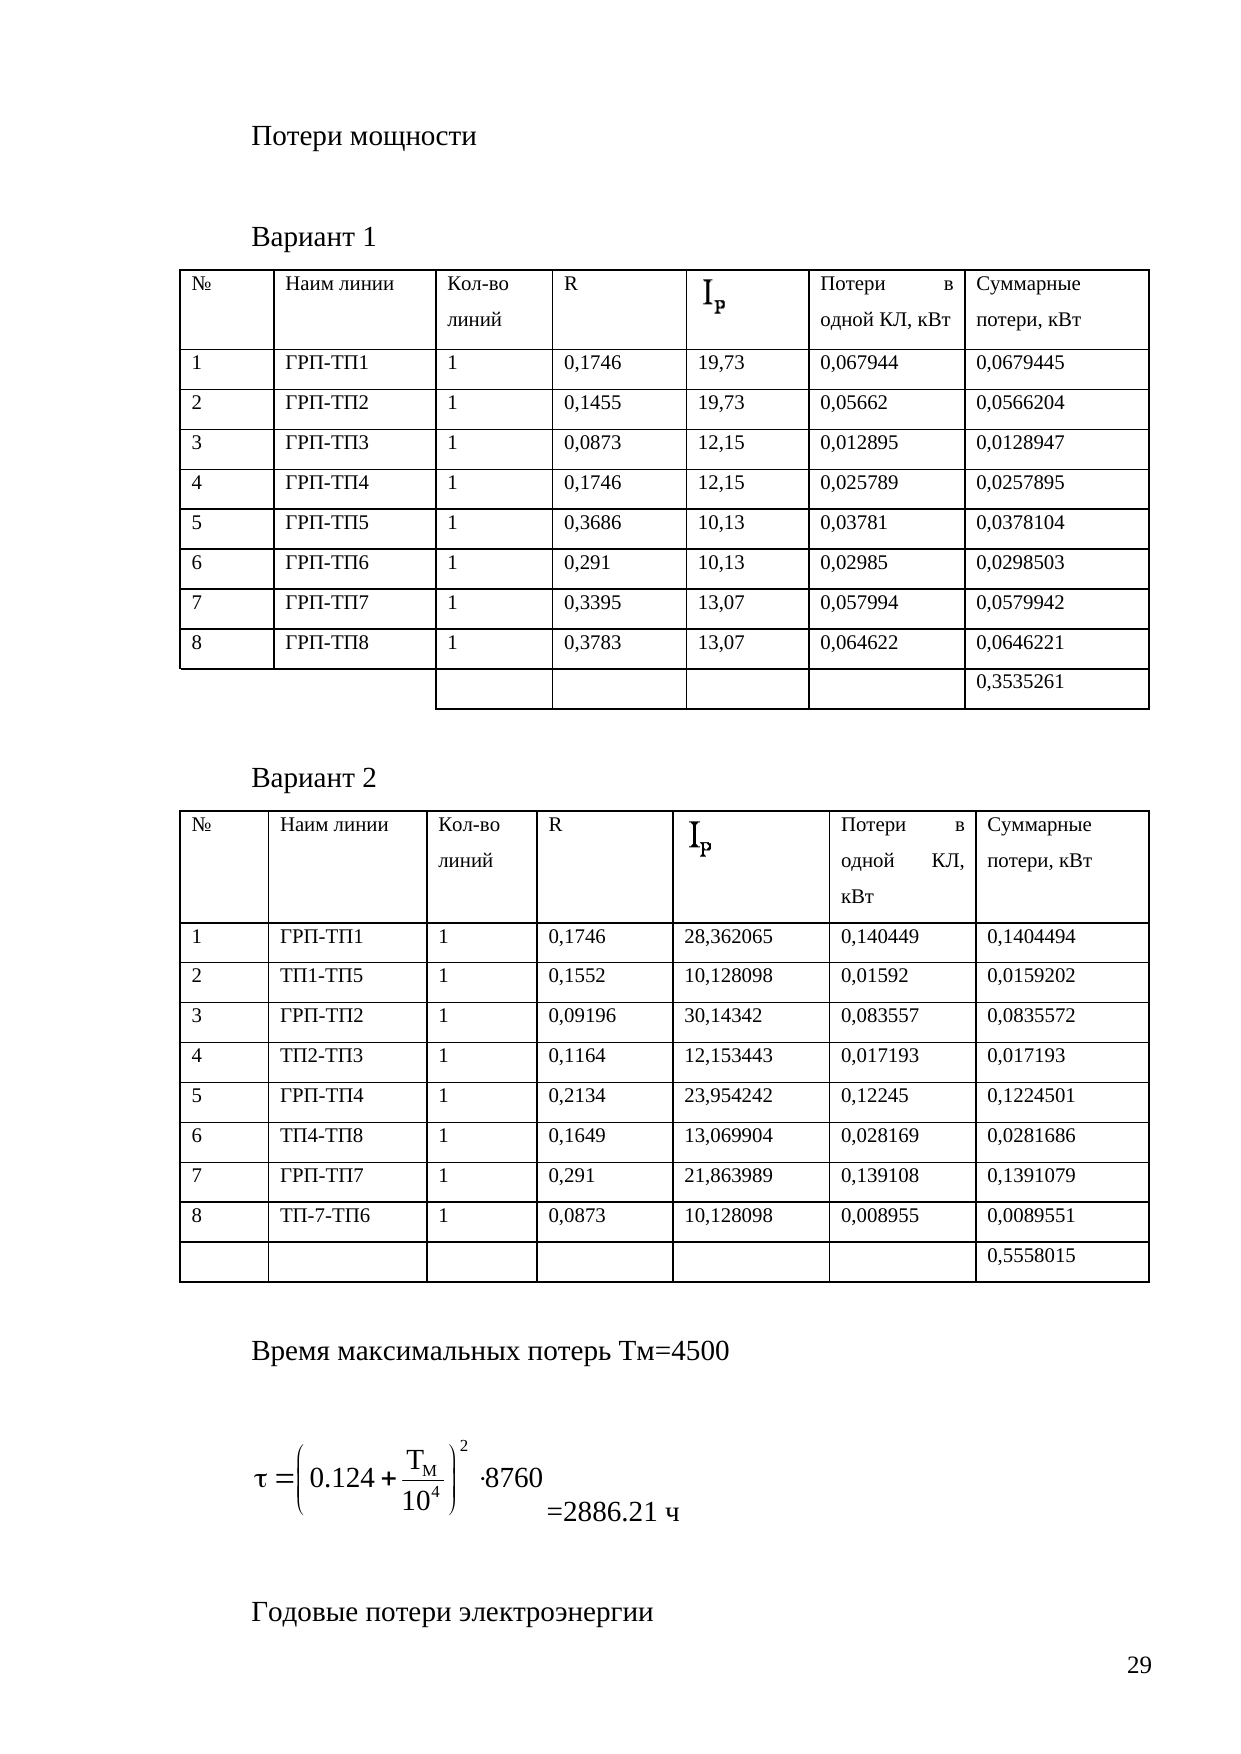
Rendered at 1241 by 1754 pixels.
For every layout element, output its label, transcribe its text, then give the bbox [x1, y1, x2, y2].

table_cell 12,153443 [674, 1043, 829, 1082]
table_cell 0,12245 [830, 1083, 975, 1121]
table_cell [538, 1243, 672, 1281]
table_cell ГРП-ТП7 [269, 1163, 426, 1201]
table_header № [181, 812, 268, 922]
table_cell 1 [437, 590, 552, 628]
table_cell 23,954242 [674, 1083, 829, 1121]
table_cell 1 [428, 1003, 536, 1042]
table_cell ГРП-ТП7 [275, 590, 435, 628]
table_cell 1 [437, 390, 552, 428]
table_cell ГРП-ТП3 [275, 430, 435, 468]
table_cell 0,0281686 [977, 1123, 1148, 1161]
table_header № [181, 271, 273, 349]
table_cell 4 [181, 1043, 268, 1082]
table_cell ТП2-ТП3 [269, 1043, 426, 1082]
table_cell 0,064622 [810, 630, 964, 668]
table_cell 0,291 [553, 550, 686, 588]
table_cell [687, 670, 808, 708]
table_cell 0,09196 [538, 1003, 672, 1042]
table_cell ТП4-ТП8 [269, 1123, 426, 1161]
table_cell [674, 1243, 829, 1281]
text Потери мощности [177, 118, 1152, 152]
table_cell ГРП-ТП1 [275, 350, 435, 389]
table_cell [437, 670, 552, 708]
table_cell 2 [181, 963, 268, 1002]
table_cell [810, 670, 964, 708]
table_header [674, 812, 829, 922]
table_cell 0,140449 [830, 924, 975, 962]
table_cell 1 [181, 350, 273, 389]
table_cell 1 [428, 1083, 536, 1121]
table_header Потери в одной КЛ, кВт [830, 812, 975, 922]
table_header Суммарные потери, кВт [977, 812, 1148, 922]
table_cell 0,025789 [810, 470, 964, 508]
table_cell 0,02985 [810, 550, 964, 588]
table_cell 0,0089551 [977, 1203, 1148, 1241]
table_cell 0,01592 [830, 963, 975, 1002]
table_cell 0,0873 [553, 430, 686, 468]
table_cell 0,2134 [538, 1083, 672, 1121]
table_cell 6 [181, 1123, 268, 1161]
table_cell [553, 670, 686, 708]
picture [697, 270, 732, 321]
table_cell 0,0128947 [966, 430, 1148, 468]
table_header Кол-во линий [437, 271, 552, 349]
table_cell 1 [437, 510, 552, 548]
table_cell 0,0646221 [966, 630, 1148, 668]
table_cell ГРП-ТП6 [275, 550, 435, 588]
table_cell 1 [437, 470, 552, 508]
table_cell 0,008955 [830, 1203, 975, 1241]
table_cell 8 [181, 1203, 268, 1241]
table_header R [538, 812, 672, 922]
table_cell 4 [181, 470, 273, 508]
table_cell 0,05662 [810, 390, 964, 428]
table_cell 0,291 [538, 1163, 672, 1201]
text Вариант 1 [177, 219, 1152, 252]
text Вариант 2 [177, 760, 1152, 793]
table_header Потери в одной КЛ, кВт [810, 271, 964, 349]
table_cell 3 [181, 430, 273, 468]
table_cell 12,15 [687, 430, 808, 468]
table_cell 1 [437, 630, 552, 668]
table_cell 0,0579942 [966, 590, 1148, 628]
table_cell ГРП-ТП4 [275, 470, 435, 508]
table_cell 19,73 [687, 350, 808, 389]
table_cell 0,017193 [830, 1043, 975, 1082]
table_cell 0,012895 [810, 430, 964, 468]
table_cell 21,863989 [674, 1163, 829, 1201]
table_cell 6 [181, 550, 273, 588]
table_cell 0,0378104 [966, 510, 1148, 548]
text Время максимальных потерь Тм=4500 [177, 1333, 1152, 1366]
table_cell ГРП-ТП4 [269, 1083, 426, 1121]
table_cell 0,1164 [538, 1043, 672, 1082]
table_cell ГРП-ТП2 [269, 1003, 426, 1042]
table_cell ГРП-ТП2 [275, 390, 435, 428]
table_cell 0,3686 [553, 510, 686, 548]
table_cell 5 [181, 1083, 268, 1121]
table_header Наим линии [275, 271, 435, 349]
table_header Кол-во линий [428, 812, 536, 922]
table_cell 10,128098 [674, 963, 829, 1002]
table_header Суммарные потери, кВт [966, 271, 1148, 349]
table_cell 0,028169 [830, 1123, 975, 1161]
table_cell [269, 1243, 426, 1281]
table_cell ГРП-ТП1 [269, 924, 426, 962]
table_cell 0,1746 [553, 350, 686, 389]
table_cell 10,13 [687, 510, 808, 548]
table_cell 0,3783 [553, 630, 686, 668]
table_cell 1 [428, 963, 536, 1002]
table_cell 1 [428, 1123, 536, 1161]
table_cell 1 [428, 1043, 536, 1082]
table_cell 13,069904 [674, 1123, 829, 1161]
table_cell 0,03781 [810, 510, 964, 548]
table_cell 0,1224501 [977, 1083, 1148, 1121]
table_cell 19,73 [687, 390, 808, 428]
table_cell ТП1-ТП5 [269, 963, 426, 1002]
table_cell 0,0566204 [966, 390, 1148, 428]
table_cell 0,0873 [538, 1203, 672, 1241]
table_cell 0,1404494 [977, 924, 1148, 962]
table_cell 5 [181, 510, 273, 548]
table_header Наим линии [269, 812, 426, 922]
table_cell 1 [437, 550, 552, 588]
table_header R [553, 271, 686, 349]
table_cell 0,1746 [553, 470, 686, 508]
table_cell [181, 1243, 268, 1281]
table_cell 30,14342 [674, 1003, 829, 1042]
table_cell 8 [181, 630, 273, 668]
table_cell 3 [181, 1003, 268, 1042]
table_cell 0,057994 [810, 590, 964, 628]
table_cell 0,3535261 [966, 670, 1148, 708]
table_cell 0,067944 [810, 350, 964, 389]
table_cell 7 [181, 590, 273, 628]
table_cell 0,017193 [977, 1043, 1148, 1082]
table_cell 0,1746 [538, 924, 672, 962]
table_cell 0,1649 [538, 1123, 672, 1161]
text Годовые потери электроэнергии [177, 1594, 1152, 1628]
table_cell 1 [428, 1163, 536, 1201]
table_cell 0,0298503 [966, 550, 1148, 588]
table_cell 0,0257895 [966, 470, 1148, 508]
table_cell 10,128098 [674, 1203, 829, 1241]
table_cell [428, 1243, 536, 1281]
table_cell 0,1455 [553, 390, 686, 428]
picture [684, 811, 717, 865]
table_cell 1 [428, 1203, 536, 1241]
table_cell 13,07 [687, 590, 808, 628]
table_cell 10,13 [687, 550, 808, 588]
table_cell 13,07 [687, 630, 808, 668]
table_cell 1 [437, 430, 552, 468]
table_cell 0,3395 [553, 590, 686, 628]
table_cell ГРП-ТП8 [275, 630, 435, 668]
table_cell [830, 1243, 975, 1281]
table_cell 1 [428, 924, 536, 962]
table_cell ГРП-ТП5 [275, 510, 435, 548]
text =2886.21 ч [177, 1433, 1152, 1527]
table_cell 0,083557 [830, 1003, 975, 1042]
table_cell 0,0835572 [977, 1003, 1148, 1042]
table_cell 12,15 [687, 470, 808, 508]
table_header [687, 271, 808, 349]
table_cell 1 [181, 924, 268, 962]
table_cell 0,1552 [538, 963, 672, 1002]
table_cell ТП-7-ТП6 [269, 1203, 426, 1241]
table_cell 0,0679445 [966, 350, 1148, 389]
table_cell 7 [181, 1163, 268, 1201]
table_cell 0,5558015 [977, 1243, 1148, 1281]
table_cell 1 [437, 350, 552, 389]
table_cell 2 [181, 390, 273, 428]
table_cell 28,362065 [674, 924, 829, 962]
table_cell 0,0159202 [977, 963, 1148, 1002]
table_cell 0,139108 [830, 1163, 975, 1201]
table_cell 0,1391079 [977, 1163, 1148, 1201]
